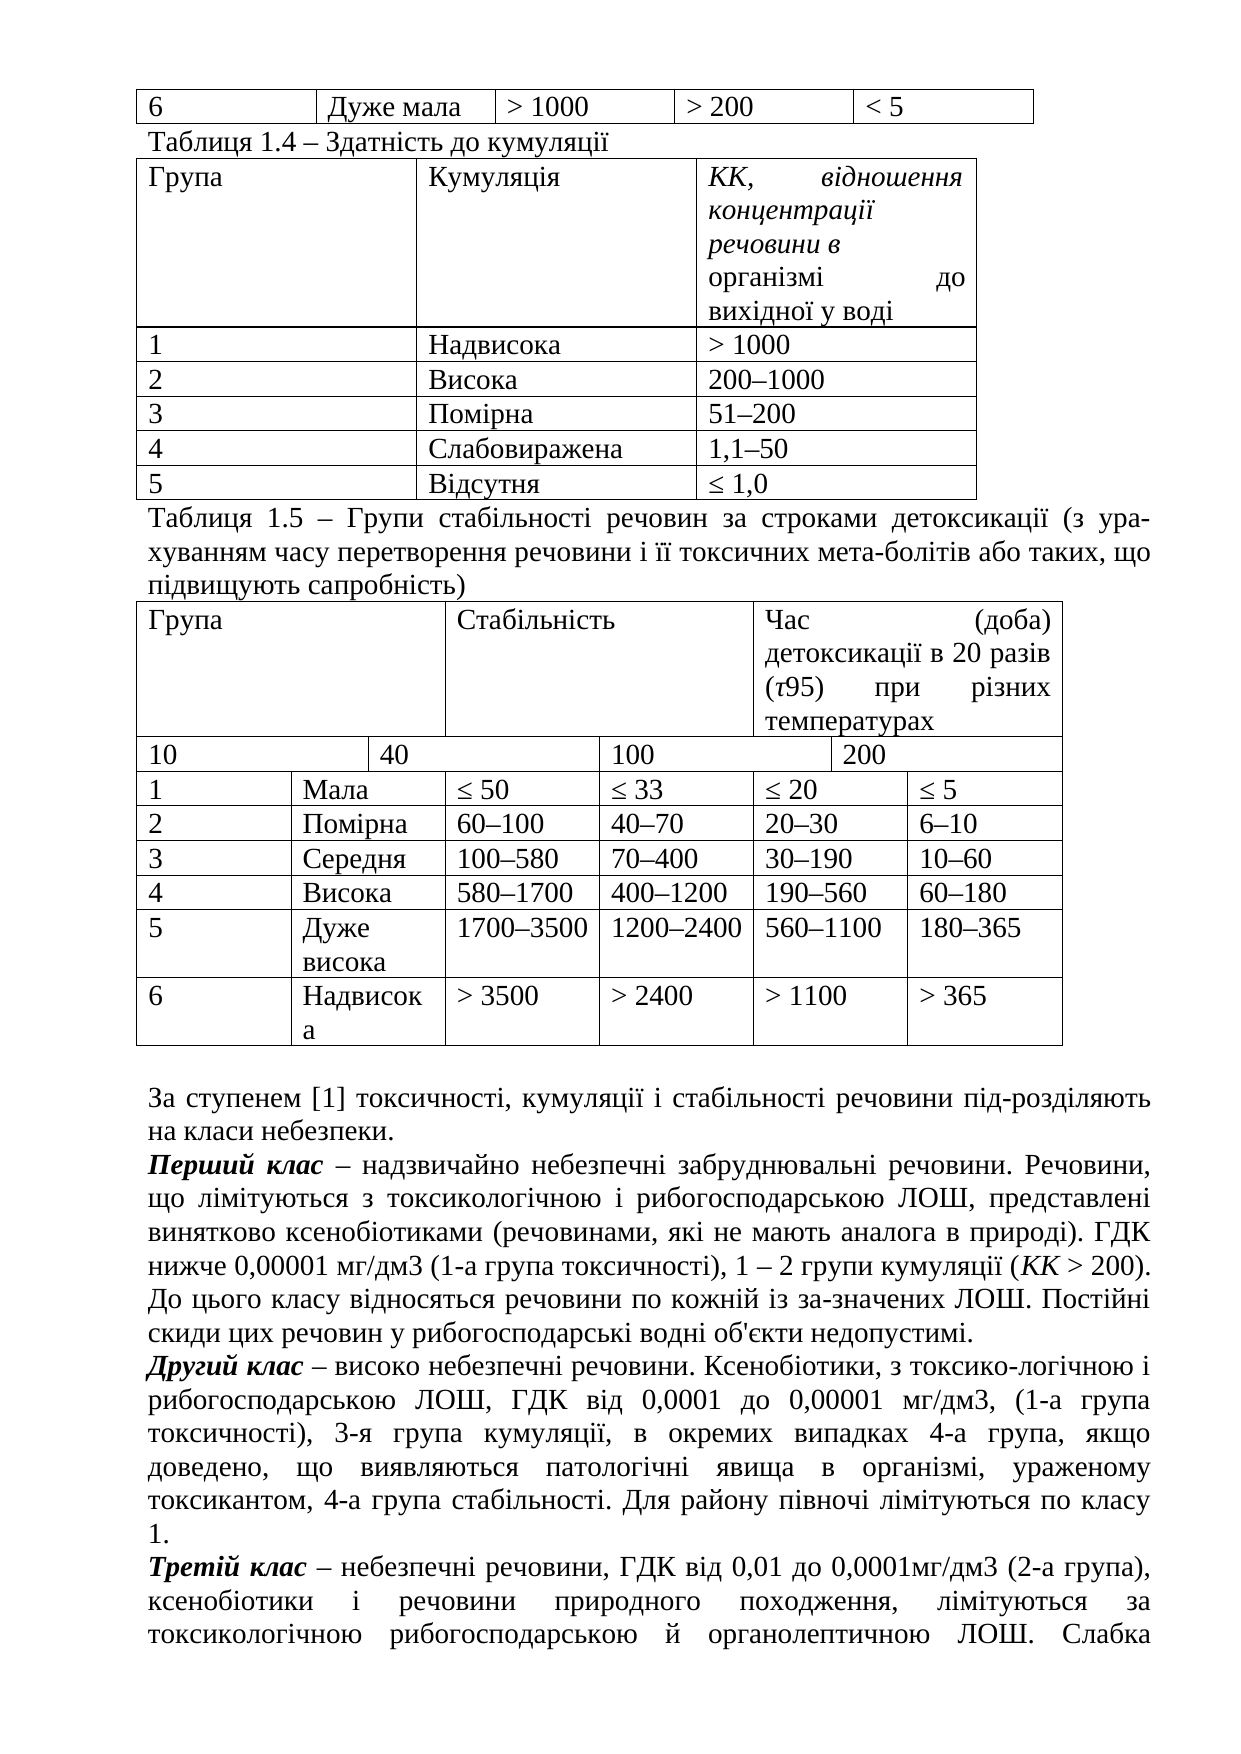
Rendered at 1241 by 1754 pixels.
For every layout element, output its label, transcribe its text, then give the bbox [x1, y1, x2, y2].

table_cell > 2400 [600, 978, 753, 1045]
table_cell ≤ 50 [446, 772, 599, 805]
table_cell 1 [137, 772, 291, 805]
table_cell 60–180 [908, 876, 1062, 909]
text Другий клас – високо небезпечні речовини. Ксенобiотики, з токсико-логічною і рибогосподарською ЛОШ, ГДК від 0,0001 до 0,00001 мг/дм3, (1-а група токсичності), 3-я група кумуляції, в окремих випадках 4-а група, якщо доведено, що виявляються патологічні явища в організмі, ураженому токсикантом, 4-а група стабільності. Для району півночі лімітуються по класу 1. [148, 1348, 1152, 1549]
table_cell < 5 [854, 90, 1033, 123]
table_cell 4 [137, 431, 416, 465]
table_cell Мала [292, 772, 445, 805]
table_header Група [137, 602, 445, 736]
table_cell ≤ 33 [600, 772, 753, 805]
table_cell 190–560 [754, 876, 907, 909]
table_cell Слабовиражена [417, 431, 696, 465]
table_cell Висока [292, 876, 445, 909]
table_cell 180–365 [908, 910, 1062, 977]
table_cell Середня [292, 841, 445, 874]
table_cell 200 [832, 737, 1062, 771]
table_cell Помірна [417, 397, 696, 430]
table_cell 2 [137, 806, 291, 840]
table_cell 200–1000 [697, 362, 976, 396]
table_cell ≤ 1,0 [697, 466, 976, 499]
table_cell 6–10 [908, 806, 1062, 840]
table_cell 1 [137, 328, 416, 361]
table_cell 5 [137, 910, 291, 977]
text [148, 1549, 1152, 1650]
table_cell Надвисока [292, 978, 445, 1045]
table_cell 3 [137, 841, 291, 874]
table_cell Дуже висока [292, 910, 445, 977]
text Таблиця 1.5 – Групи стабільності речовин за строками детоксикації (з ура-хуванням часу перетворення речовини і її токсичних мета-болітів або таких, що підвищують сапробність) [148, 500, 1152, 601]
table_cell 60–100 [446, 806, 599, 840]
table_cell 6 [137, 978, 291, 1045]
table_cell 6 [137, 90, 316, 123]
table_cell > 200 [675, 90, 853, 123]
table_cell 1200–2400 [600, 910, 753, 977]
table_cell 70–400 [600, 841, 753, 874]
table_cell Висока [417, 362, 696, 396]
table_cell > 1100 [754, 978, 907, 1045]
table_cell Надвисока [417, 328, 696, 361]
table_header Час (доба) детоксикації в 20 разів (τ95) при різних температурах [754, 602, 1062, 736]
table_cell 5 [137, 466, 416, 499]
table_cell 1700–3500 [446, 910, 599, 977]
table_header Стабільність [446, 602, 753, 736]
table_cell 4 [137, 876, 291, 909]
table_cell 10–60 [908, 841, 1062, 874]
table_cell 560–1100 [754, 910, 907, 977]
table_cell > 1000 [697, 328, 976, 361]
text Таблиця 1.4 – Здатність до кумуляції [148, 124, 1152, 158]
table_cell ≤ 5 [908, 772, 1062, 805]
table_cell 2 [137, 362, 416, 396]
table_header Група [137, 159, 416, 326]
table_cell > 3500 [446, 978, 599, 1045]
table_cell 10 [137, 737, 368, 771]
table_cell 20–30 [754, 806, 907, 840]
table_cell Відсутня [417, 466, 696, 499]
table_header КК, відношення концентрації речовини в організмі до вихідної у воді [697, 159, 976, 326]
table_cell 1,1–50 [697, 431, 976, 465]
table_cell 40 [369, 737, 599, 771]
table_cell Помірна [292, 806, 445, 840]
table_cell Дуже мала [317, 90, 495, 123]
table_cell 100 [600, 737, 831, 771]
table_cell 30–190 [754, 841, 907, 874]
text Перший клас – надзвичайно небезпечні забруднювальні речовини. Речовини, що лімітуються з токсикологічною і рибогосподарською ЛОШ, представлені винятково ксенобіотиками (речовинами, які не мають аналога в природі). ГДК нижче 0,00001 мг/дм3 (1-а група токсичності), 1 – 2 групи кумуляції (КК > 200). До цього класу відносяться речовини по кожній із за-значених ЛОШ. Постійні скиди цих речовин у рибогосподарські водні об'єкти недопустимі. [148, 1147, 1152, 1348]
table_header Кумуляція [417, 159, 696, 326]
table_cell > 365 [908, 978, 1062, 1045]
text За ступенем [1] токсичності, кумуляції і стабільності речовини під-розділяють на класи небезпеки. [148, 1080, 1152, 1147]
table_cell > 1000 [496, 90, 674, 123]
table_cell 580–1700 [446, 876, 599, 909]
table_cell 400–1200 [600, 876, 753, 909]
table_cell 51–200 [697, 397, 976, 430]
table_cell 100–580 [446, 841, 599, 874]
table_cell 40–70 [600, 806, 753, 840]
table_cell 3 [137, 397, 416, 430]
table_cell ≤ 20 [754, 772, 907, 805]
